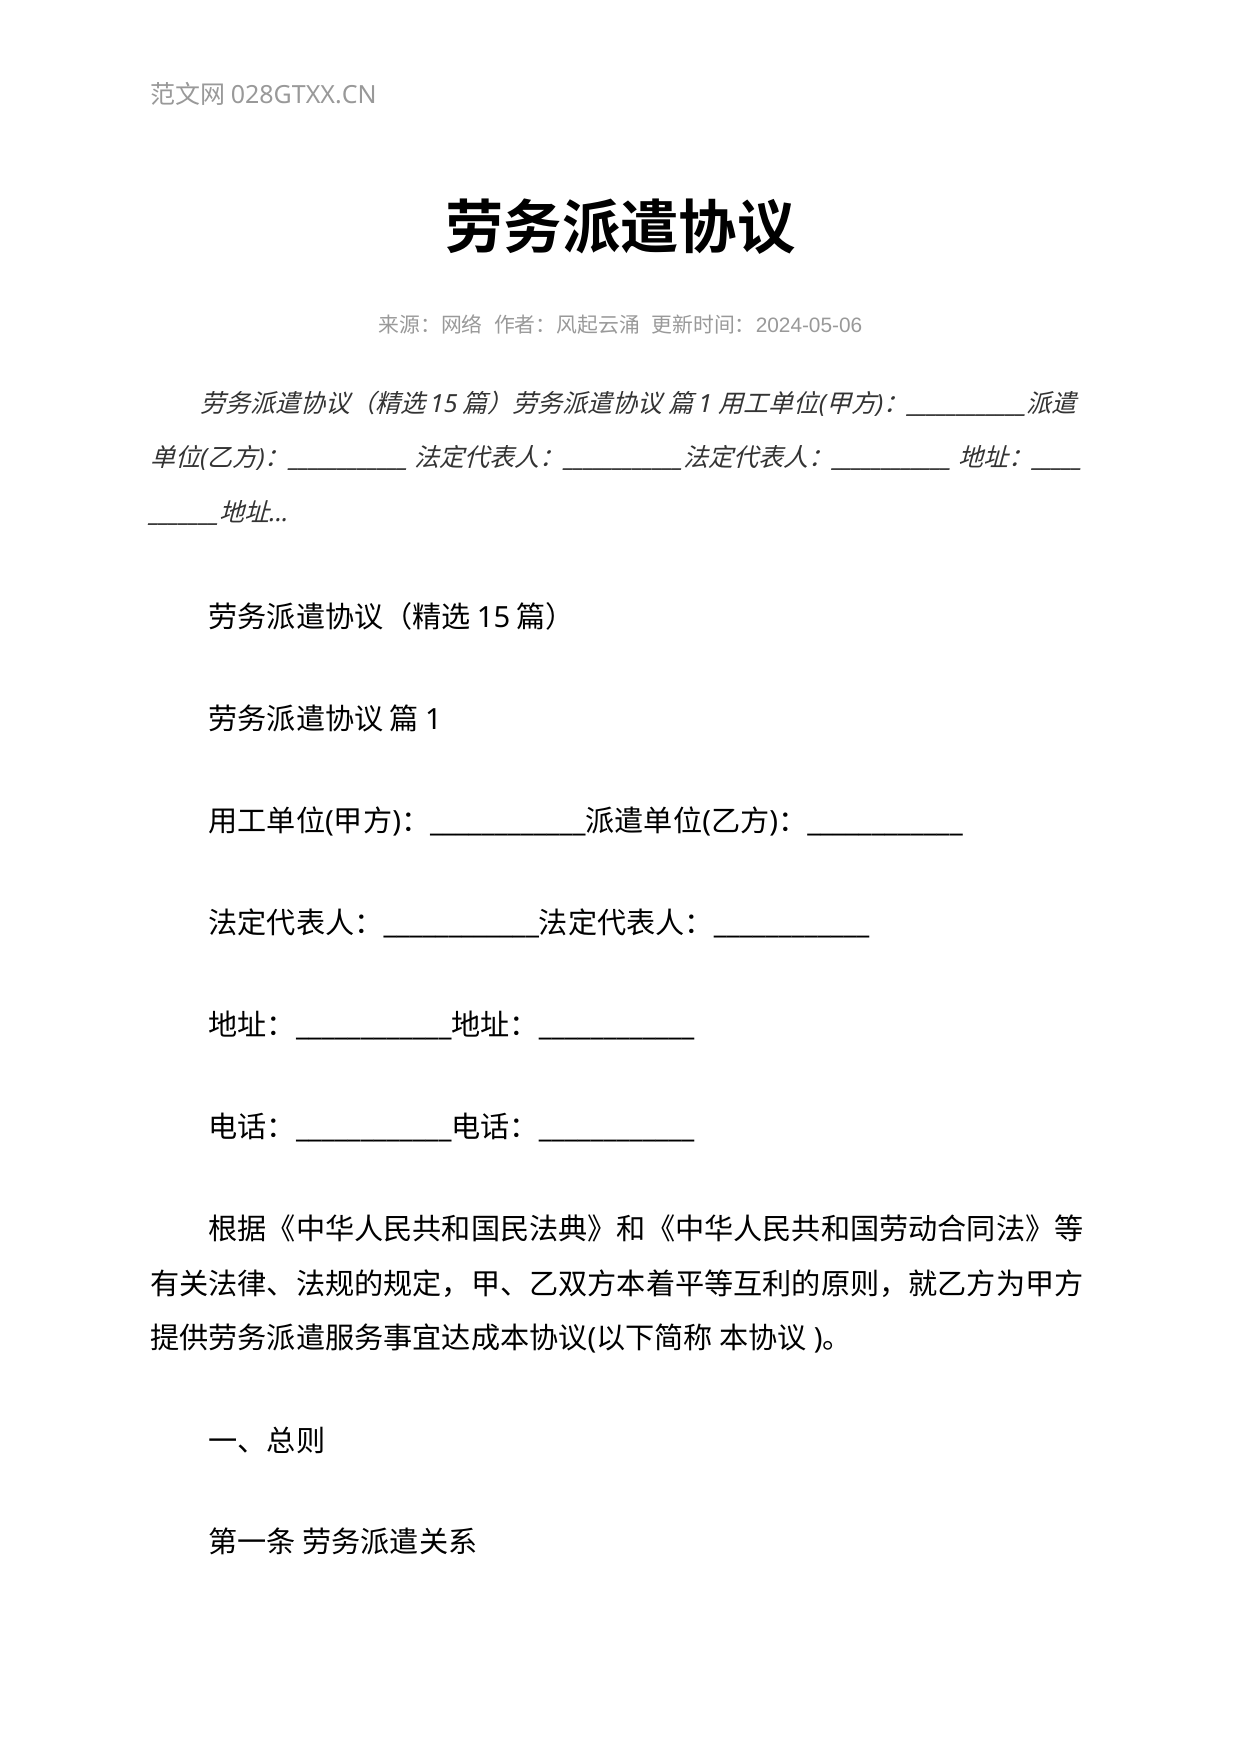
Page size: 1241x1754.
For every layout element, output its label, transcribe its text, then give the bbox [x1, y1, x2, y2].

text 第一条 劳务派遣关系 [150, 1519, 1090, 1561]
text 地址：____________地址：____________ [150, 1001, 1090, 1044]
text 根据《中华人民共和国民法典》和《中华人民共和国劳动合同法》等有关法律、法规的规定，甲、乙双方本着平等互利的原则，就乙方为甲方提供劳务派遣服务事宜达成本协议(以下简称 本协议 )。 [150, 1205, 1090, 1357]
text 劳务派遣协议（精选15篇） [150, 593, 1090, 636]
text 一、总则 [150, 1417, 1090, 1459]
text 用工单位(甲方)：____________派遣单位(乙方)：____________ [150, 797, 1090, 840]
text 法定代表人：____________法定代表人：____________ [150, 899, 1090, 942]
subtitle 劳务派遣协议 [150, 181, 1090, 266]
text 劳务派遣协议 篇1 [150, 695, 1090, 738]
text 劳务派遣协议（精选15篇）劳务派遣协议 篇1 用工单位(甲方)：____________派遣单位(乙方)：____________ 法定代表人：____________法定代表人：____________ 地址：____________地址... [150, 383, 1090, 528]
text 来源：网络 作者：风起云涌 更新时间：2024-05-06 [150, 313, 1090, 337]
text 电话：____________电话：____________ [150, 1103, 1090, 1146]
